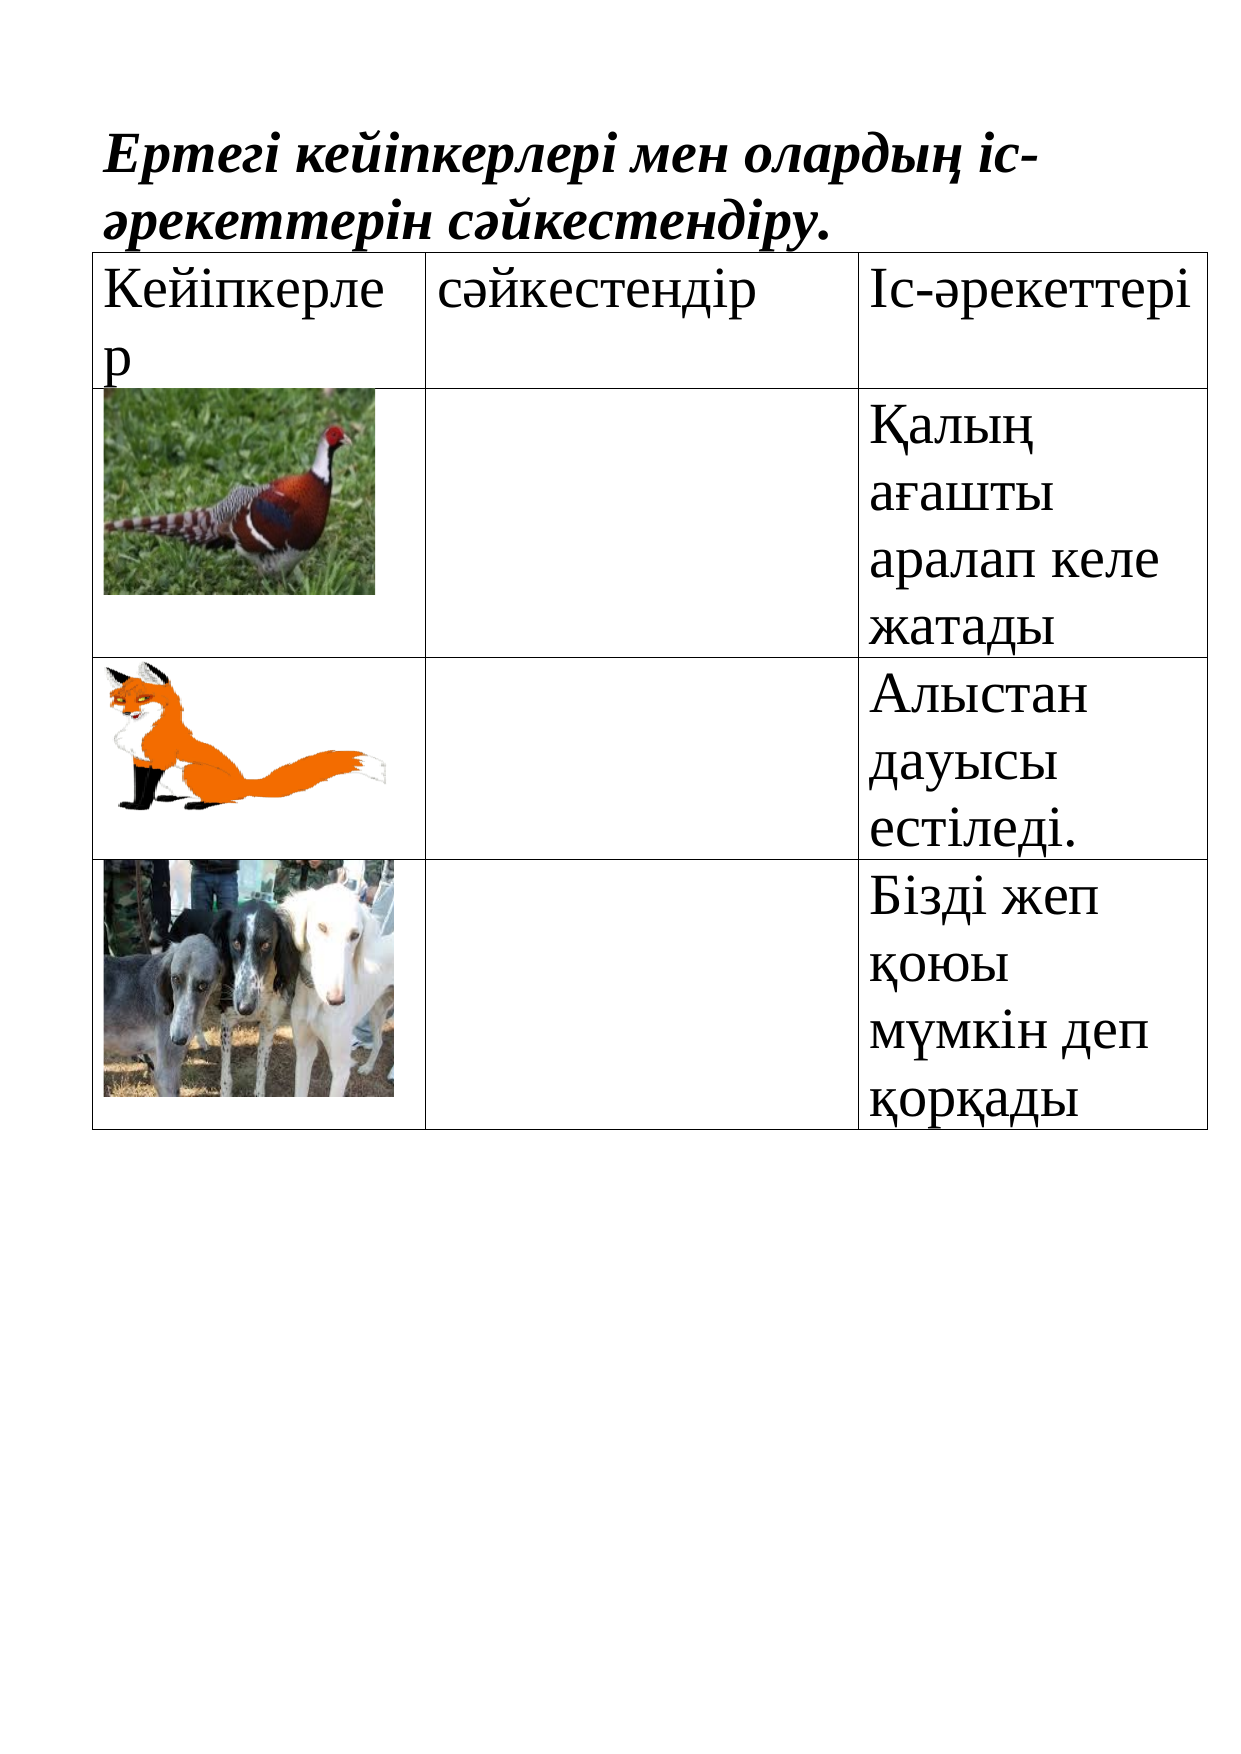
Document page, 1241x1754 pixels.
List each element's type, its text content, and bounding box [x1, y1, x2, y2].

table_cell [93, 389, 425, 657]
picture [103, 657, 391, 813]
picture [103, 860, 394, 1097]
table_cell [93, 658, 425, 859]
table_header сәйкестендір [426, 253, 858, 387]
table_cell Қалың ағашты аралап келе жатады [859, 389, 1207, 657]
picture [103, 388, 376, 595]
table_cell [426, 658, 858, 859]
table_cell [426, 389, 858, 657]
table_cell [93, 860, 425, 1128]
table_header Кейіпкерлер [93, 253, 425, 387]
table_cell [426, 860, 858, 1128]
table_header Іс-әрекеттері [859, 253, 1207, 387]
table_cell Алыстан дауысы естіледі. [859, 658, 1207, 859]
table_cell Бізді жеп қоюы мүмкін деп қорқады [859, 860, 1207, 1128]
text Ертегі кейіпкерлері мен олардың іс-әрекеттерін сәйкестендіру. [103, 118, 1196, 252]
